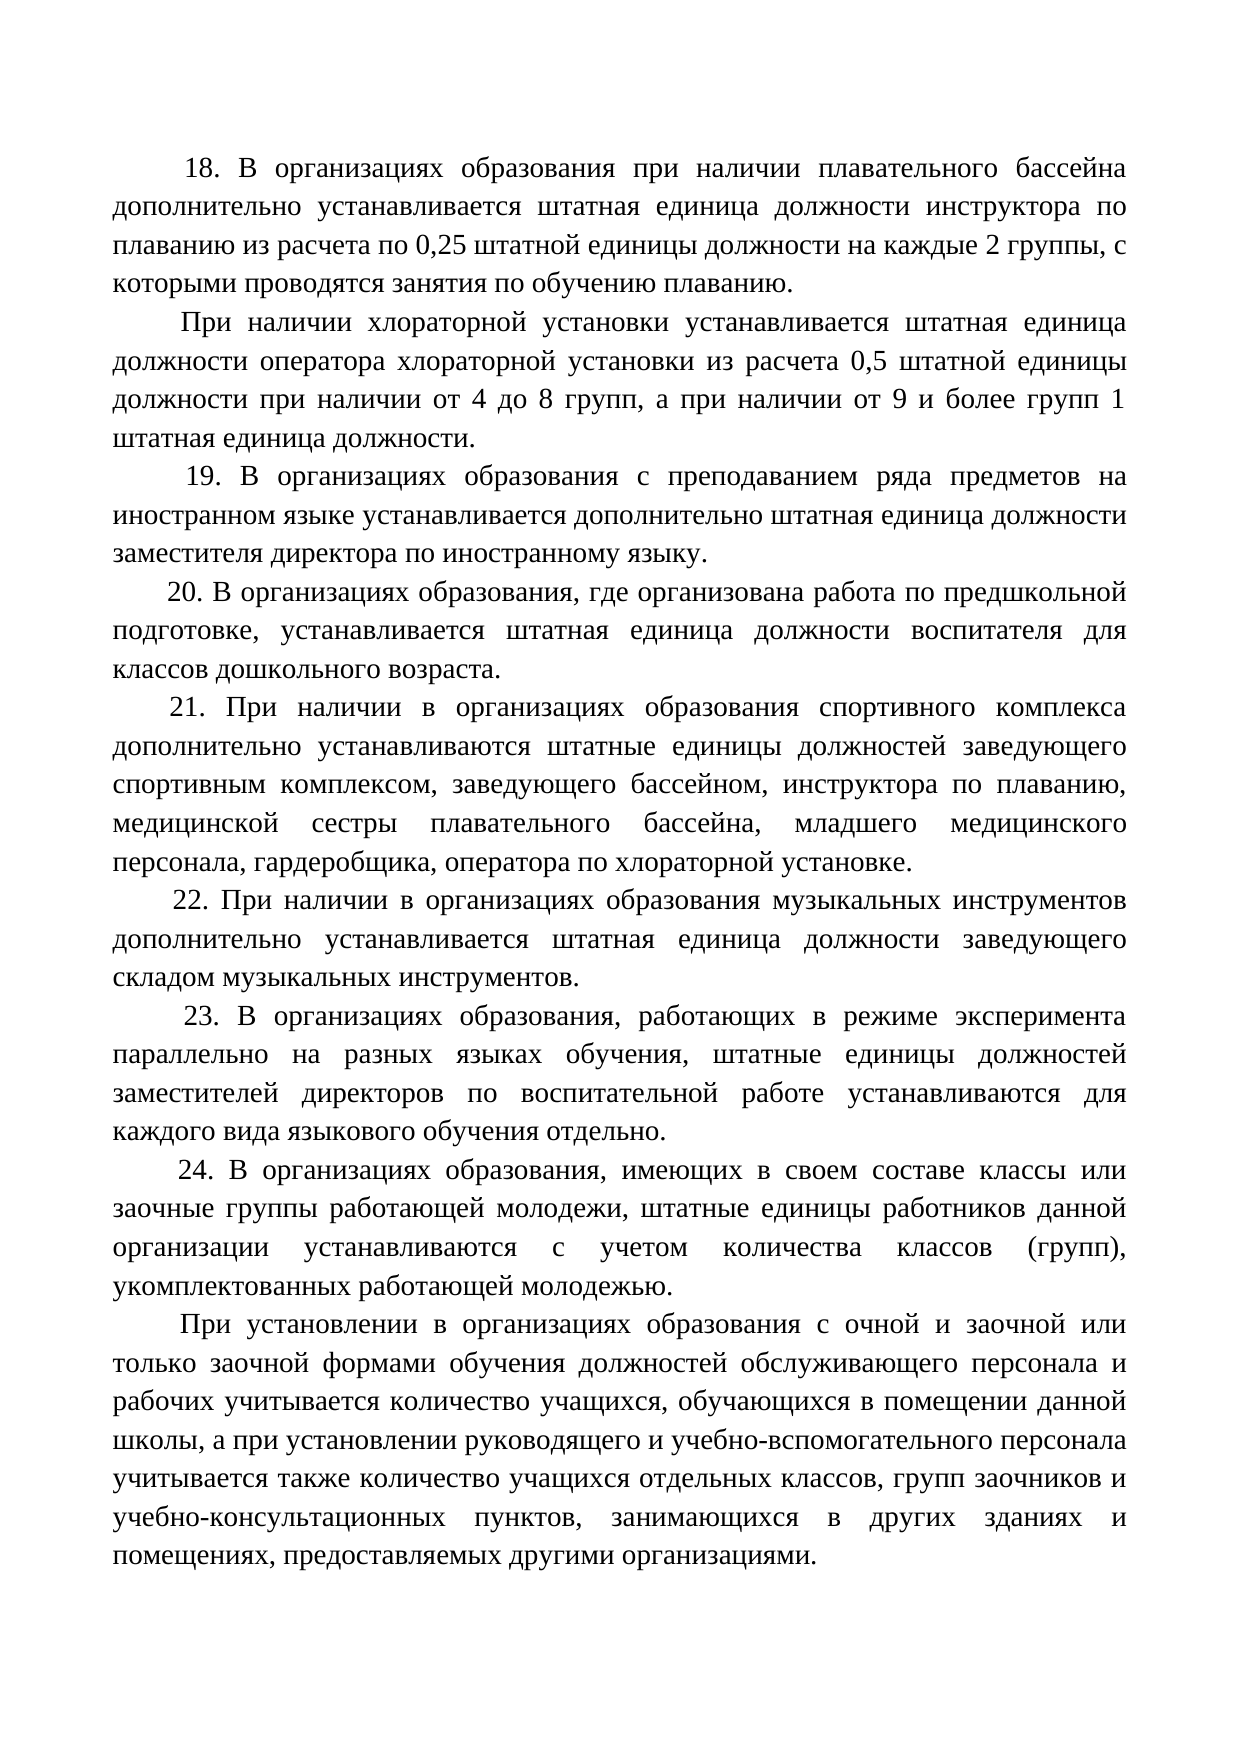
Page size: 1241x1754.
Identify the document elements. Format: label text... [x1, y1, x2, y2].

text 18. В организациях образования при наличии плавательного бассейна дополнительно устанавливается штатная единица должности инструктора по плаванию из расчета по 0,25 штатной единицы должности на каждые 2 группы, с которыми проводятся занятия по обучению плаванию. [112, 150, 1128, 299]
text 19. В организациях образования с преподаванием ряда предметов на иностранном языке устанавливается дополнительно штатная единица должности заместителя директора по иностранному языку. [112, 458, 1128, 569]
text При наличии хлораторной установки устанавливается штатная единица должности оператора хлораторной установки из расчета 0,5 штатной единицы должности при наличии от 4 до 8 групп, а при наличии от 9 и более групп 1 штатная единица должности. [112, 304, 1128, 453]
text При установлении в организациях образования с очной и заочной или только заочной формами обучения должностей обслуживающего персонала и рабочих учитывается количество учащихся, обучающихся в помещении данной школы, а при установлении руководящего и учебно-вспомогательного персонала учитывается также количество учащихся отдельных классов, групп заочников и учебно-консультационных пунктов, занимающихся в других зданиях и помещениях, предоставляемых другими организациями. [112, 1306, 1128, 1571]
text 24. В организациях образования, имеющих в своем составе классы или заочные группы работающей молодежи, штатные единицы работников данной организации устанавливаются с учетом количества классов (групп), укомплектованных работающей молодежью. [112, 1152, 1128, 1301]
text 20. В организациях образования, где организована работа по предшкольной подготовке, устанавливается штатная единица должности воспитателя для классов дошкольного возраста. [112, 574, 1128, 684]
text 22. При наличии в организациях образования музыкальных инструментов дополнительно устанавливается штатная единица должности заведующего складом музыкальных инструментов. [112, 882, 1128, 993]
text 23. В организациях образования, работающих в режиме эксперимента параллельно на разных языках обучения, штатные единицы должностей заместителей директоров по воспитательной работе устанавливаются для каждого вида языкового обучения отдельно. [112, 998, 1128, 1147]
text 21. При наличии в организациях образования спортивного комплекса дополнительно устанавливаются штатные единицы должностей заведующего спортивным комплексом, заведующего бассейном, инструктора по плаванию, медицинской сестры плавательного бассейна, младшего медицинского персонала, гардеробщика, оператора по хлораторной установке. [112, 689, 1128, 877]
